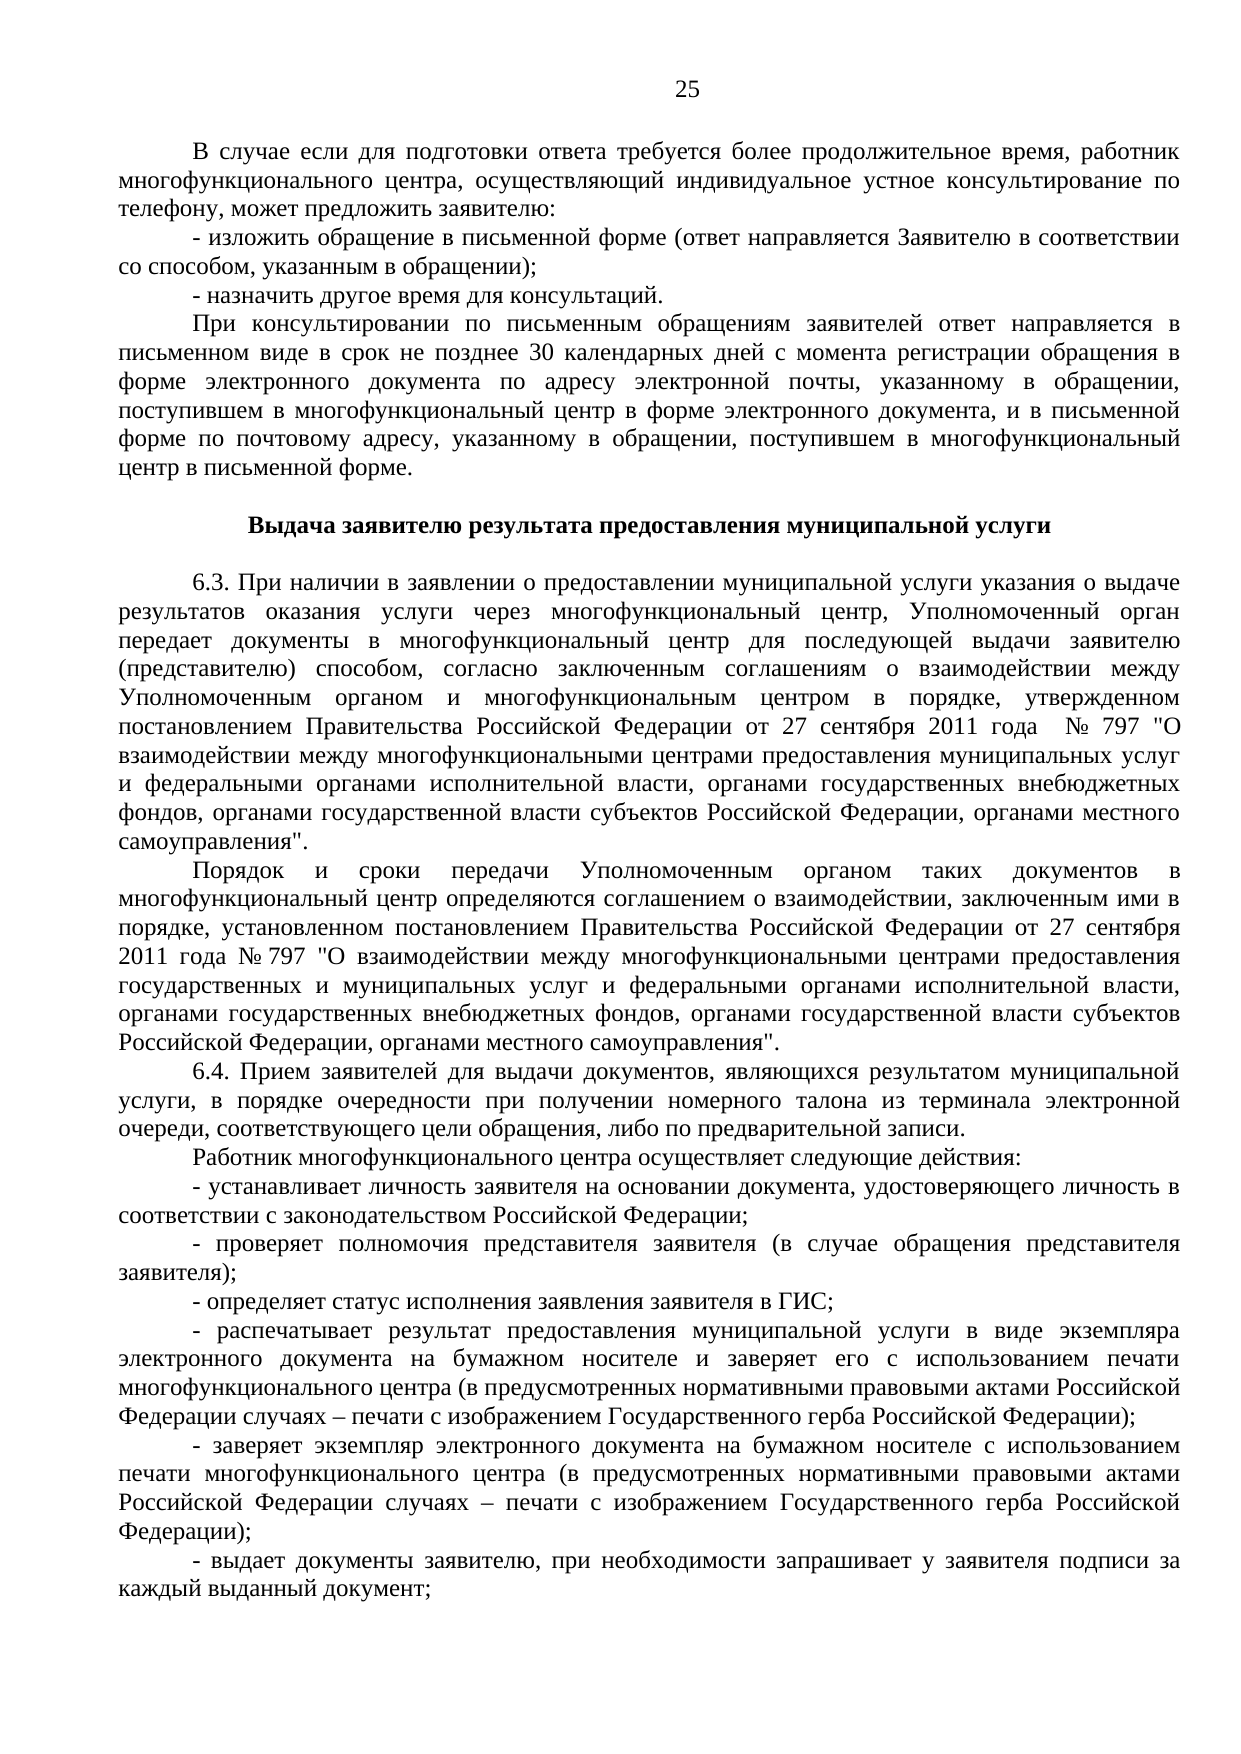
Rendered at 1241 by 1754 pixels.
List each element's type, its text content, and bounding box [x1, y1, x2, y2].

text - распечатывает результат предоставления муниципальной услуги в виде экземпляра электронного документа на бумажном носителе и заверяет его с использованием печати многофункционального центра (в предусмотренных нормативными правовыми актами Российской Федерации случаях – печати с изображением Государственного герба Российской Федерации); [118, 1315, 1181, 1430]
text - выдает документы заявителю, при необходимости запрашивает у заявителя подписи за каждый выданный документ; [118, 1545, 1181, 1602]
text 6.3. При наличии в заявлении о предоставлении муниципальной услуги указания о выдаче результатов оказания услуги через многофункциональный центр, Уполномоченный орган передает документы в многофункциональный центр для последующей выдачи заявителю (представителю) способом, согласно заключенным соглашениям о взаимодействии между Уполномоченным органом и многофункциональным центром в порядке, утвержденном постановлением Правительства Российской Федерации от 27 сентября 2011 года № 797 "О взаимодействии между многофункциональными центрами предоставления муниципальных услуг и федеральными органами исполнительной власти, органами государственных внебюджетных фондов, органами государственной власти субъектов Российской Федерации, органами местного самоуправления". [118, 567, 1181, 855]
text - назначить другое время для консультаций. [118, 280, 1181, 308]
text 6.4. Прием заявителей для выдачи документов, являющихся результатом муниципальной услуги, в порядке очередности при получении номерного талона из терминала электронной очереди, соответствующего цели обращения, либо по предварительной записи. [118, 1056, 1181, 1142]
text Выдача заявителю результата предоставления муниципальной услуги [118, 510, 1181, 538]
text При консультировании по письменным обращениям заявителей ответ направляется в письменном виде в срок не позднее 30 календарных дней с момента регистрации обращения в форме электронного документа по адресу электронной почты, указанному в обращении, поступившем в многофункциональный центр в форме электронного документа, и в письменной форме по почтовому адресу, указанному в обращении, поступившем в многофункциональный центр в письменной форме. [118, 308, 1181, 481]
text - изложить обращение в письменной форме (ответ направляется Заявителю в соответствии со способом, указанным в обращении); [118, 222, 1181, 280]
text Работник многофункционального центра осуществляет следующие действия: [118, 1142, 1181, 1171]
text - устанавливает личность заявителя на основании документа, удостоверяющего личность в соответствии с законодательством Российской Федерации; [118, 1171, 1181, 1228]
text Порядок и сроки передачи Уполномоченным органом таких документов в многофункциональный центр определяются соглашением о взаимодействии, заключенным ими в порядке, установленном постановлением Правительства Российской Федерации от 27 сентября 2011 года № 797 "О взаимодействии между многофункциональными центрами предоставления государственных и муниципальных услуг и федеральными органами исполнительной власти, органами государственных внебюджетных фондов, органами государственной власти субъектов Российской Федерации, органами местного самоуправления". [118, 855, 1181, 1056]
text - заверяет экземпляр электронного документа на бумажном носителе с использованием печати многофункционального центра (в предусмотренных нормативными правовыми актами Российской Федерации случаях – печати с изображением Государственного герба Российской Федерации); [118, 1430, 1181, 1545]
text В случае если для подготовки ответа требуется более продолжительное время, работник многофункционального центра, осуществляющий индивидуальное устное консультирование по телефону, может предложить заявителю: [118, 136, 1181, 222]
text - определяет статус исполнения заявления заявителя в ГИС; [118, 1286, 1181, 1315]
text - проверяет полномочия представителя заявителя (в случае обращения представителя заявителя); [118, 1228, 1181, 1286]
